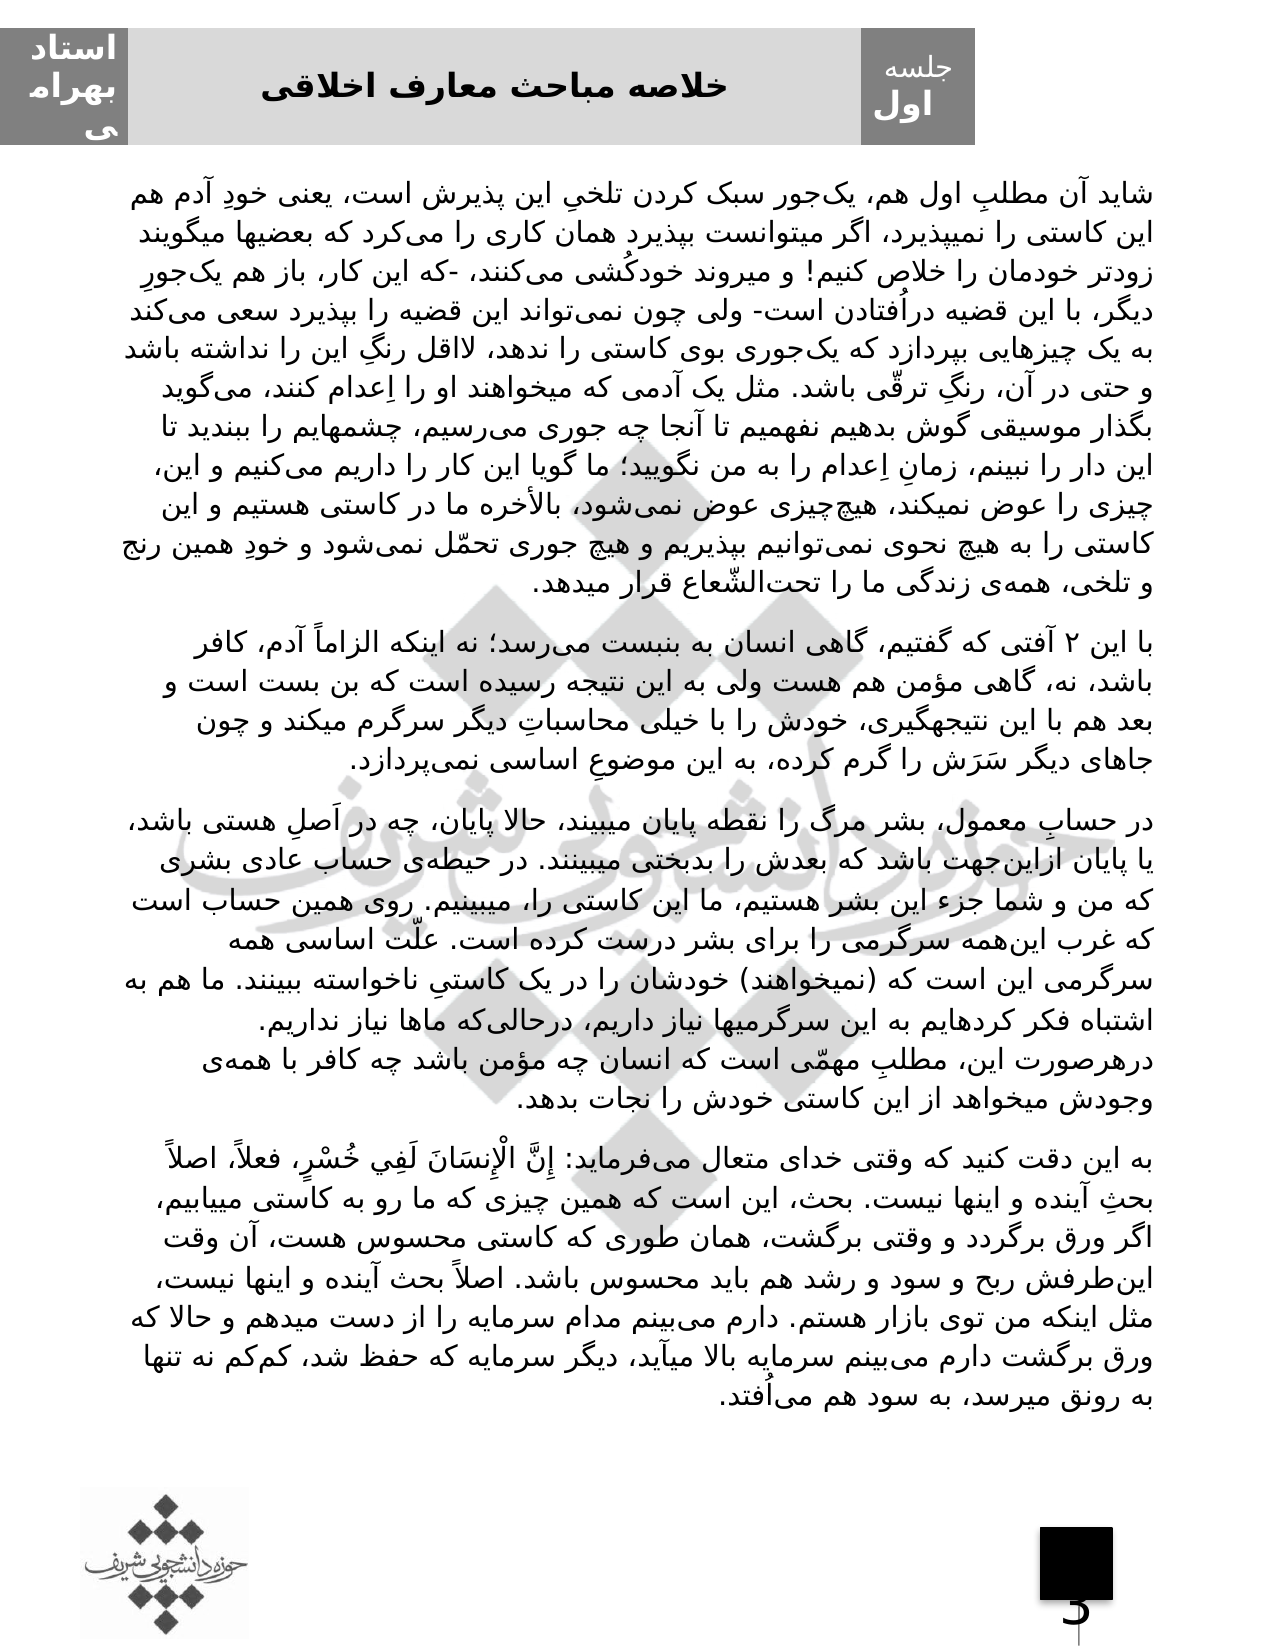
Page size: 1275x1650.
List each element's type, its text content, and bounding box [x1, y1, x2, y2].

text شاید آن مطلبِ اول هم، یک‌جور سبک کردن تلخیِ این پذیرش است، یعنی خودِ آدم هم این کاستی را نمی‎پذیرد، اگر می‎توانست بپذیرد همان کاری را می‌کرد که بعضی‎ها می‎گویند زودتر خودمان را خلاص کنیم! و می‎روند خودکُشی می‌کنند، -که این کار، باز هم یک‌جورِ دیگر، با این قضیه دراُفتادن است- ولی چون نمی‌تواند این قضیه را بپذیرد سعی می‌کند به یک چیزهایی بپردازد که یک‌جوری بوی کاستی را ندهد، لااقل رنگِ این را نداشته باشد و حتی در آن، رنگِ ترقّی باشد. مثل یک آدمی که می‎خواهند او را اِعدام کنند، می‌گوید بگذار موسیقی گوش بدهیم نفهمیم تا آنجا چه جوری می‌رسیم، چشم‎هایم را ببندید تا این دار را نبینم، زمانِ اِعدام را به من نگویید؛ ما گویا این کار را داریم می‌کنیم و این، چیزی را عوض نمی‎کند، هیچ‌چیزی عوض نمی‌شود، بالأخره ما در کاستی هستیم و این کاستی را به هیچ نحوی نمی‌توانیم بپذیریم و هیچ جوری تحمّل نمی‌شود و خودِ همین رنج و تلخی، همه‌ی زندگی ما را تحت‌الشّعاع قرار می‎دهد. [120, 176, 1154, 599]
text به این دقت کنید که وقتی خدای متعال می‌فرماید: إِنَّ الْإِنسَانَ لَفِي خُسْرٍ، فعلاً، اصلاً بحثِ آینده و این‎ها نیست. بحث، این است که همین چیزی که ما رو به کاستی می‎یابیم، اگر ورق برگردد و وقتی برگشت، همان طوری که کاستی محسوس هست، آن وقت این‌طرفش ربح و سود و رشد هم باید محسوس باشد. اصلاً بحث آینده و این‎ها نیست، مثل این‎که من توی بازار هستم. دارم می‌بینم مدام سرمایه را از دست می‎دهم و حالا که ورق برگشت دارم می‌بینم سرمایه بالا می‎آید، دیگر سرمایه که حفظ شد، کم‌کم نه تنها به رونق می‎رسد، به سود هم می‌اُفتد. [120, 1141, 1154, 1412]
picture [80, 1487, 249, 1639]
text در حسابِ معمول، بشر مرگ را نقطه پایان می‎بیند، حالا پایان، چه در اَصلِ هستی باشد، یا پایان ازاین‌جهت باشد که بعدش را بدبختی می‎بینند. در حیطه‌ی حساب عادی بشری که من و شما جزء این بشر هستیم، ما این کاستی را، می‎بینیم. روی همین حساب است که غرب این‌همه سرگرمی را برای بشر درست کرده است. علّت اساسی‌ همه سرگرمی این است که (نمی‎خواهند) خودشان را در یک کاستیِ ناخواسته‌ ببینند. ما هم به اشتباه فکر کرده‎ایم به این سرگرمی‎ها نیاز داریم، درحالی‌که ماها نیاز نداریم. درهرصورت این، مطلبِ مهمّی است که انسان چه مؤمن باشد چه کافر با همه‌ی وجودش می‎خواهد از این کاستی خودش را نجات بدهد. [120, 802, 1154, 1115]
text با این ۲ آفتی که گفتیم، گاهی انسان به بن‎بست می‌‎رسد؛ نه این‎که الزاماً آدم، کافر باشد، نه، گاهی مؤمن هم هست ولی به این نتیجه رسیده است که بن بست است و بعد هم با این نتیجه‎گیری، خودش را با خیلی محاسباتِ دیگر سرگرم می‎کند و چون جاهای دیگر سَرَش را گرم کرده، به این موضوعِ اساسی نمی‌پردازد. [120, 625, 1154, 776]
